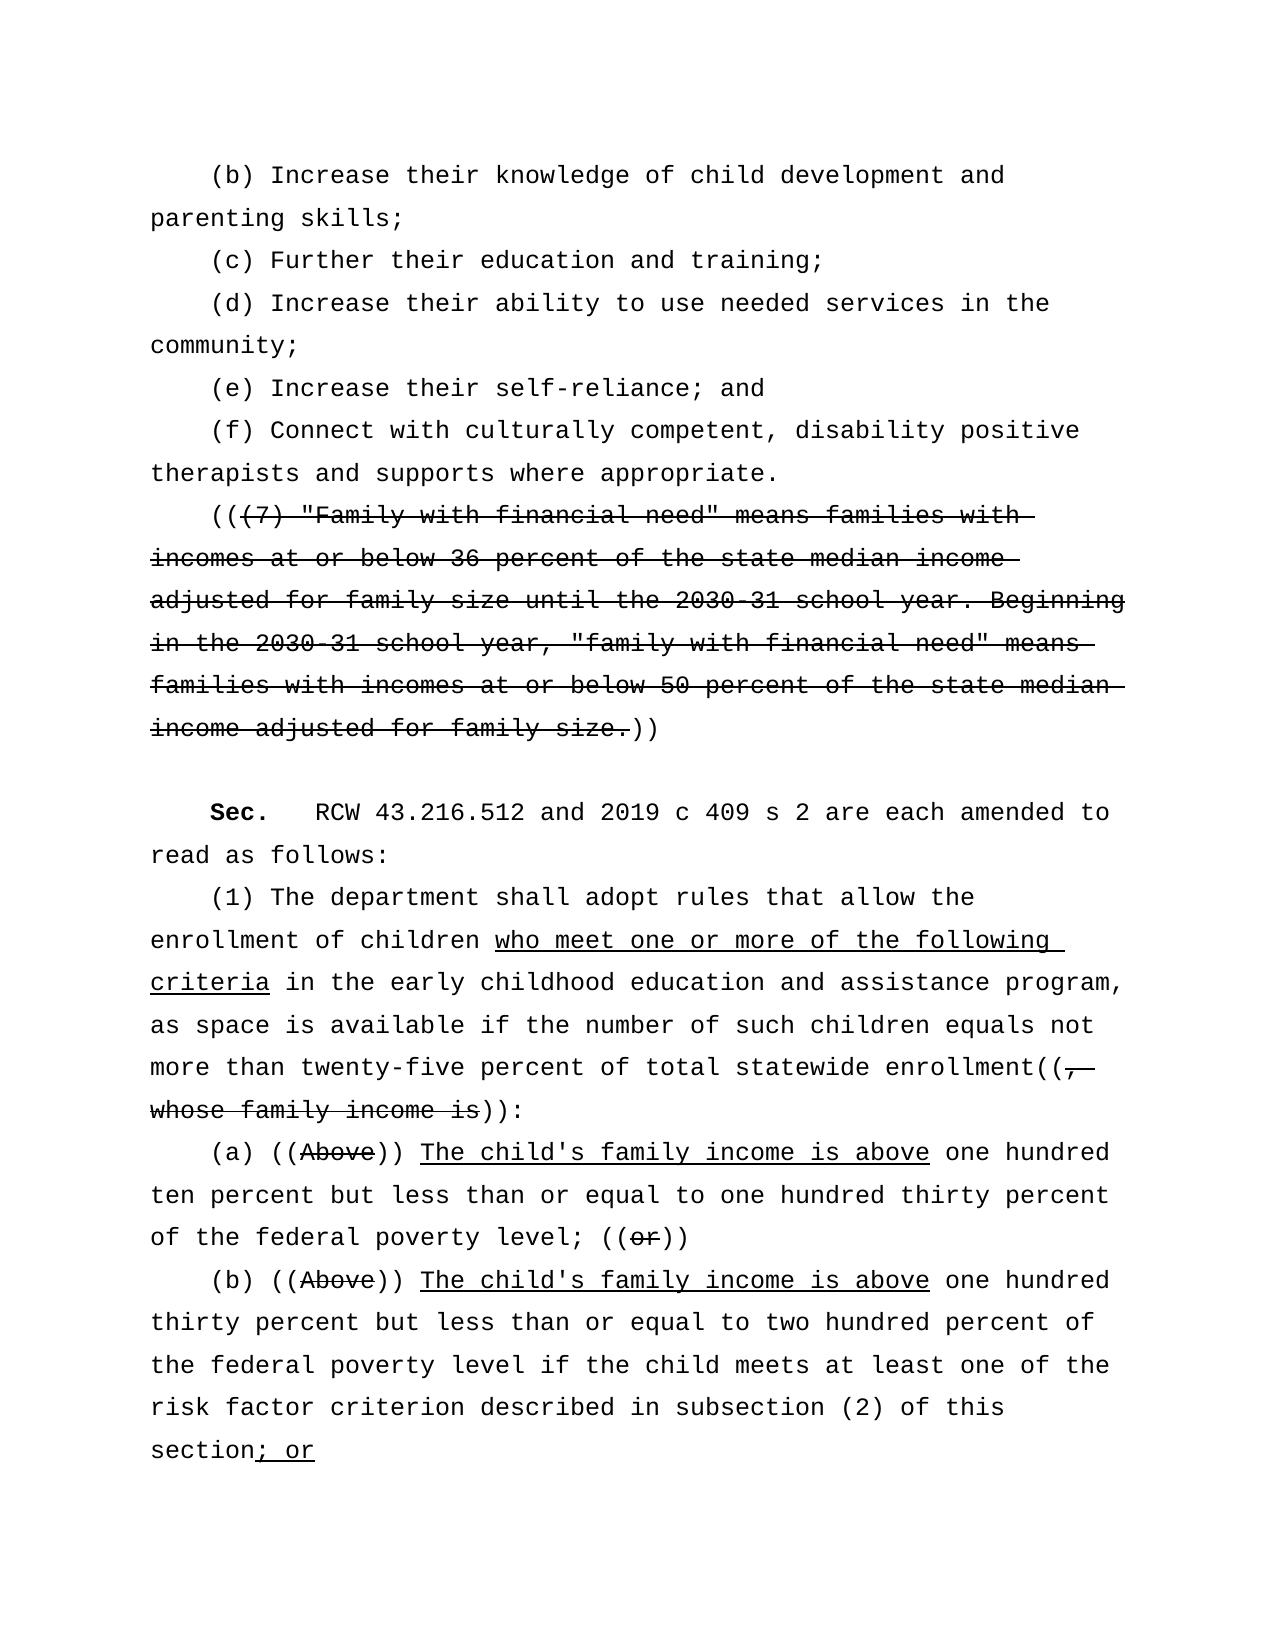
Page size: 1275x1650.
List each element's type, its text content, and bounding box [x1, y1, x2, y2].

text (b) ((Above)) The child's family income is above one hundred thirty percent but less than or equal to two hundred percent of the federal poverty level if the child meets at least one of the risk factor criterion described in subsection (2) of this section; or [150, 1254, 1125, 1467]
text (e) Increase their self-reliance; and [150, 362, 1125, 405]
text (((7) "Family with financial need" means families with incomes at or below 36 percent of the state median income adjusted for family size until the 2030-31 school year. Beginning in the 2030-31 school year, "family with financial need" means families with incomes at or below 50 percent of the state median income adjusted for family size.)) [150, 490, 1125, 601]
text (1) The department shall adopt rules that allow the enrollment of children who meet one or more of the following criteria in the early childhood education and assistance program, as space is available if the number of such children equals not more than twenty-five percent of total statewide enrollment((, whose family income is)): [150, 872, 1125, 1127]
text Sec. RCW 43.216.512 and 2019 c 409 s 2 are each amended to read as follows: [150, 787, 1125, 872]
text (c) Further their education and training; [150, 235, 1125, 277]
text (f) Connect with culturally competent, disability positive therapists and supports where appropriate. [150, 405, 1125, 490]
text (((7) "Family with financial need" means families with incomes at or below 36 percent of the state median income adjusted for family size until the 2030-31 school year. Beginning in the 2030-31 school year, "family with financial need" means families with incomes at or below 50 percent of the state median income adjusted for family size.)) [150, 603, 1125, 686]
text (((7) "Family with financial need" means families with incomes at or below 36 percent of the state median income adjusted for family size until the 2030-31 school year. Beginning in the 2030-31 school year, "family with financial need" means families with incomes at or below 50 percent of the state median income adjusted for family size.)) [150, 688, 1125, 745]
text (a) ((Above)) The child's family income is above one hundred ten percent but less than or equal to one hundred thirty percent of the federal poverty level; ((or)) [150, 1127, 1125, 1254]
text (d) Increase their ability to use needed services in the community; [150, 277, 1125, 362]
text (b) Increase their knowledge of child development and parenting skills; [150, 150, 1125, 235]
